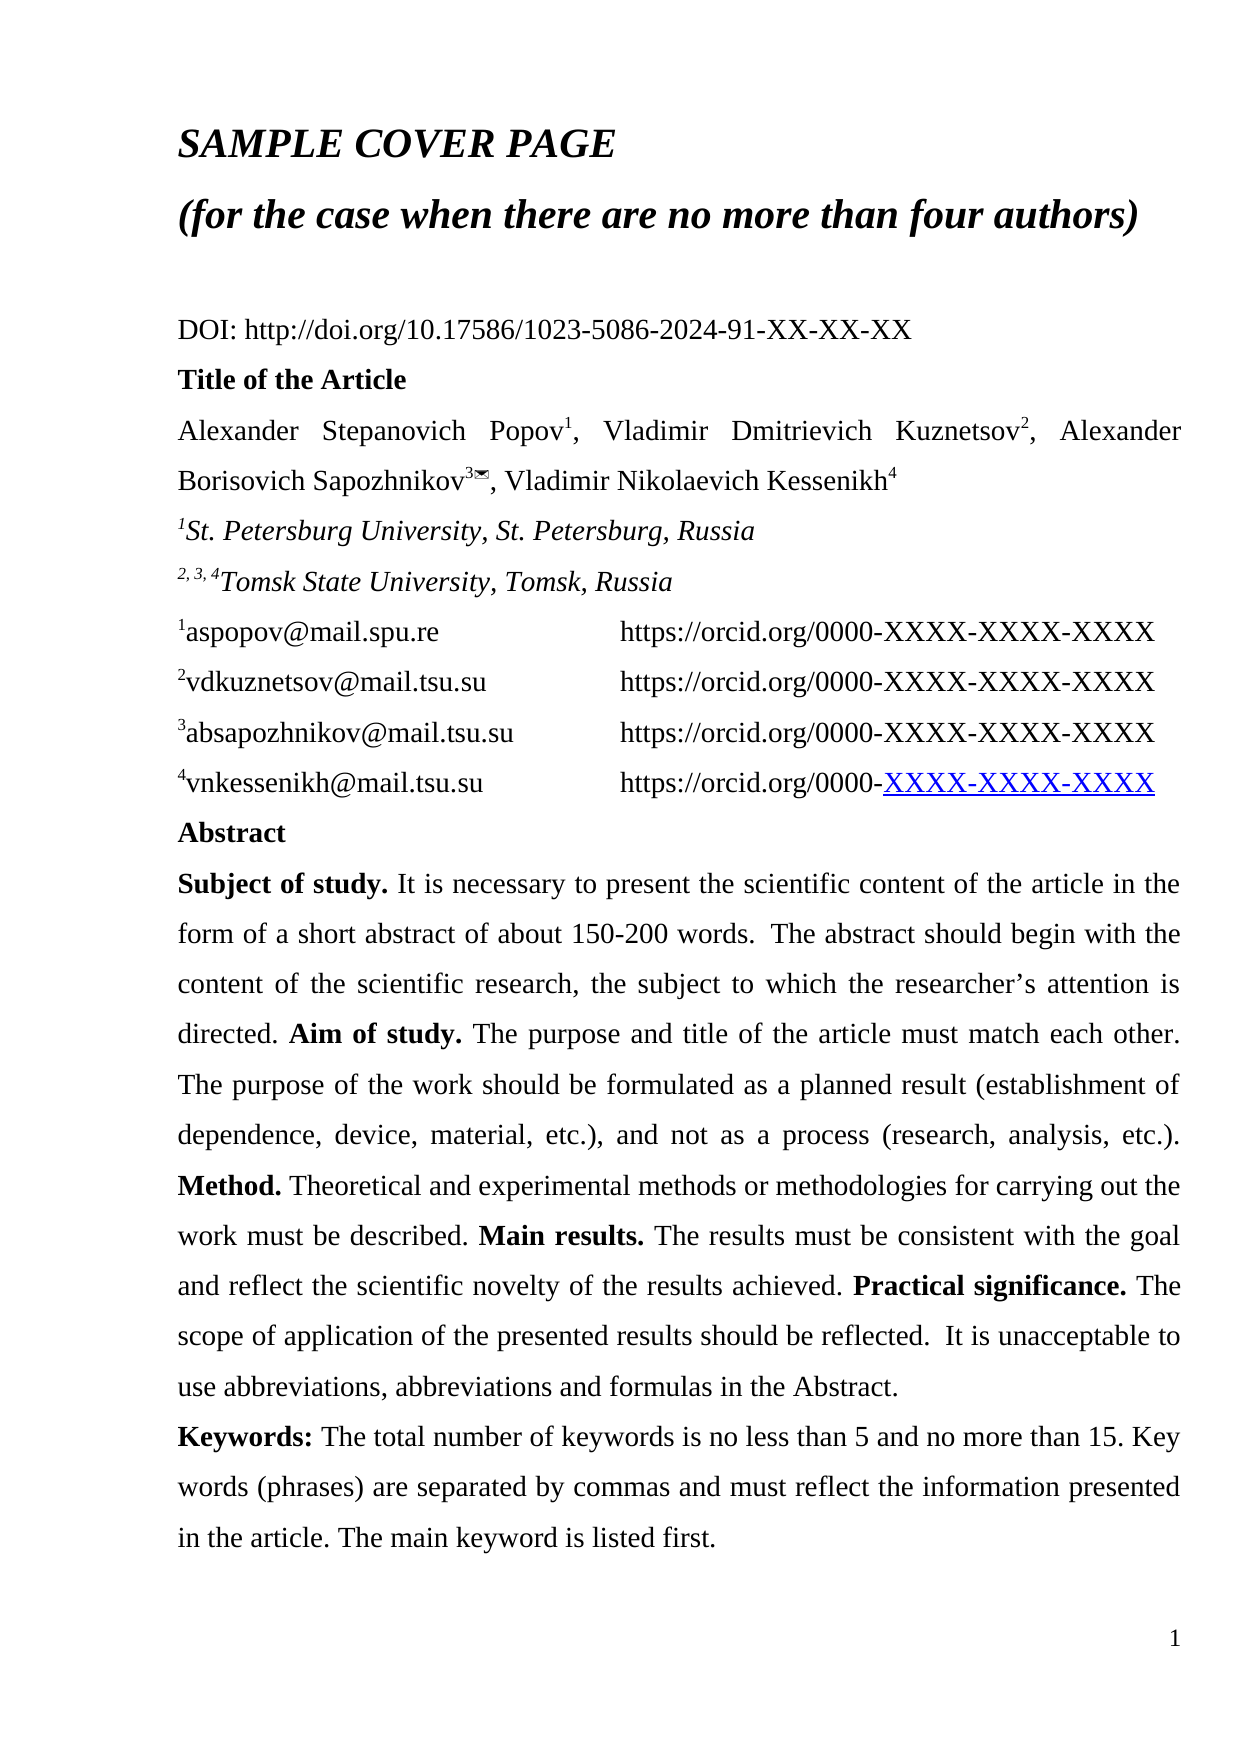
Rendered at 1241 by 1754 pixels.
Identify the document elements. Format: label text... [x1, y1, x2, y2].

text Abstract [177, 815, 1181, 849]
text Keywords: The total number of keywords is no less than 5 and no more than 15. Key words (phrases) are separated by commas and must reflect the information presented in the article. The main keyword is listed first. [177, 1419, 1181, 1553]
text 1St. Petersburg University, St. Petersburg, Russia [177, 513, 1181, 547]
text DOI: http://doi.org/10.17586/1023-5086-2024-91-ХХ-ХХ-ХХ [177, 312, 1181, 346]
text 2vdkuznetsov@mail.tsu.su https://orcid.org/0000-ХХХХ-ХХХХ-ХХХХ [177, 664, 1181, 698]
text (for the case when there are no more than four authors) [177, 190, 1181, 238]
text 4vnkessenikh@mail.tsu.su https://orcid.org/0000-ХХХХ-ХХХХ-ХХХХ [177, 765, 1181, 799]
text Title of the Article [177, 362, 1181, 396]
text Alexander Stepanovich Popov1, Vladimir Dmitrievich Kuznetsov2, Alexander Borisovich Sapozhnikov3, Vladimir Nikolaevich Kessenikh4 [177, 413, 1181, 497]
text 3absapozhnikov@mail.tsu.su https://orcid.org/0000-ХХХХ-ХХХХ-ХХХХ [177, 715, 1181, 748]
text 2, 3, 4Tomsk State University, Tomsk, Russia [177, 564, 1181, 597]
text Subject of study. It is necessary to present the scientific content of the article in the form of a short abstract of about 150-200 words. The abstract should begin with the content of the scientific research, the subject to which the researcher’s attention is directed. Aim of study. The purpose and title of the article must match each other. The purpose of the work should be formulated as a planned result (establishment of dependence, device, material, etc.), and not as a process (research, analysis, etc.). Method. Theoretical and experimental methods or methodologies for carrying out the work must be described. Main results. The results must be consistent with the goal and reflect the scientific novelty of the results achieved. Practical significance. The scope of application of the presented results should be reflected. It is unacceptable to use abbreviations, abbreviations and formulas in the Abstract. [177, 866, 1181, 1402]
text SAMPLE COVER PAGE [177, 118, 1181, 166]
text 1aspopov@mail.spu.re https://orcid.org/0000-ХХХХ-ХХХХ-ХХХХ [177, 614, 1181, 648]
